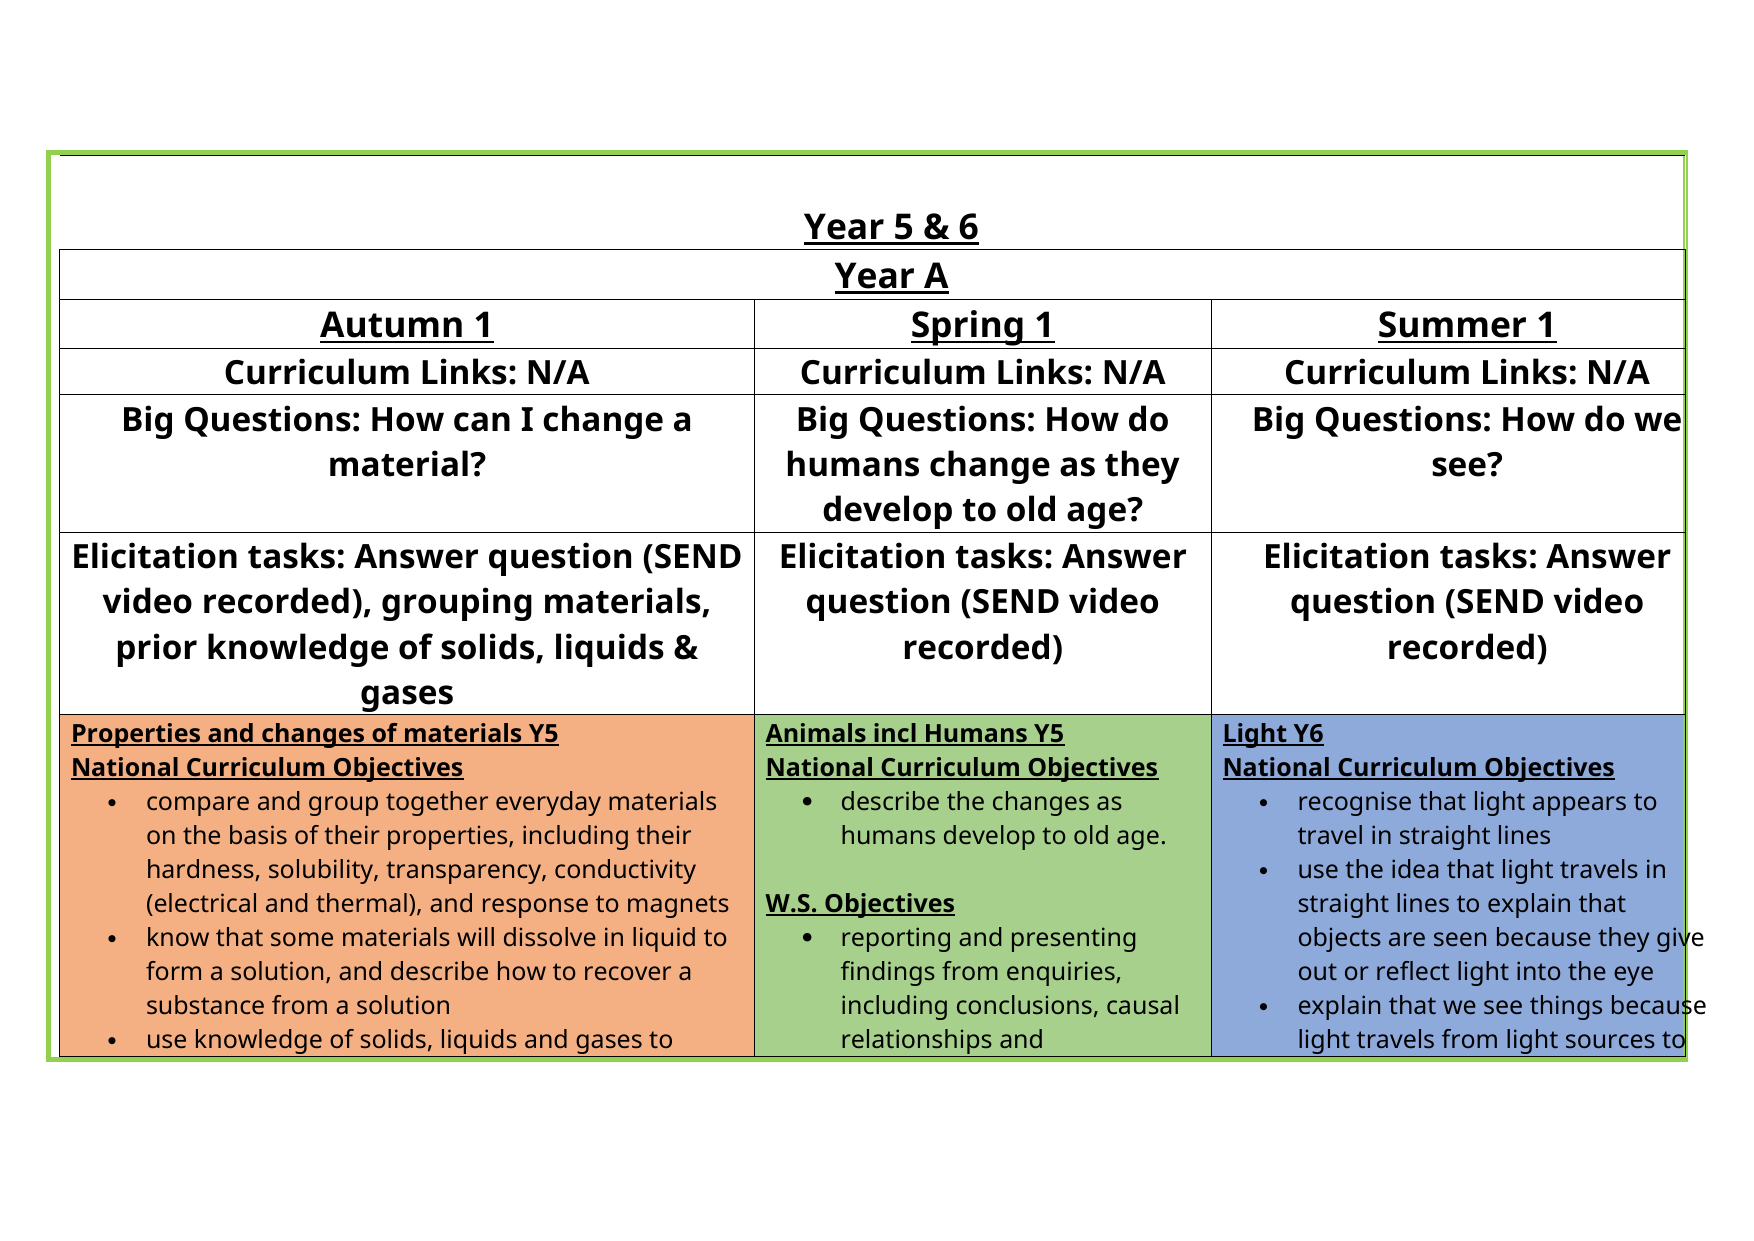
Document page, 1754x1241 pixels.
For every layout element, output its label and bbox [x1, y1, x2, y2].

table_cell [1212, 349, 1683, 394]
table_cell [1212, 300, 1683, 348]
table_cell [60, 250, 1683, 299]
table_cell [51, 155, 59, 1057]
table_cell [755, 533, 1211, 714]
table_cell [755, 300, 1211, 348]
table_cell [60, 300, 754, 348]
table_cell [755, 349, 1211, 394]
table_cell [60, 395, 754, 532]
table_cell [1212, 533, 1683, 714]
table_cell [1212, 395, 1683, 532]
table_cell [60, 349, 754, 394]
table_cell [755, 395, 1211, 532]
table_cell [60, 156, 1683, 249]
table_cell [60, 533, 754, 714]
